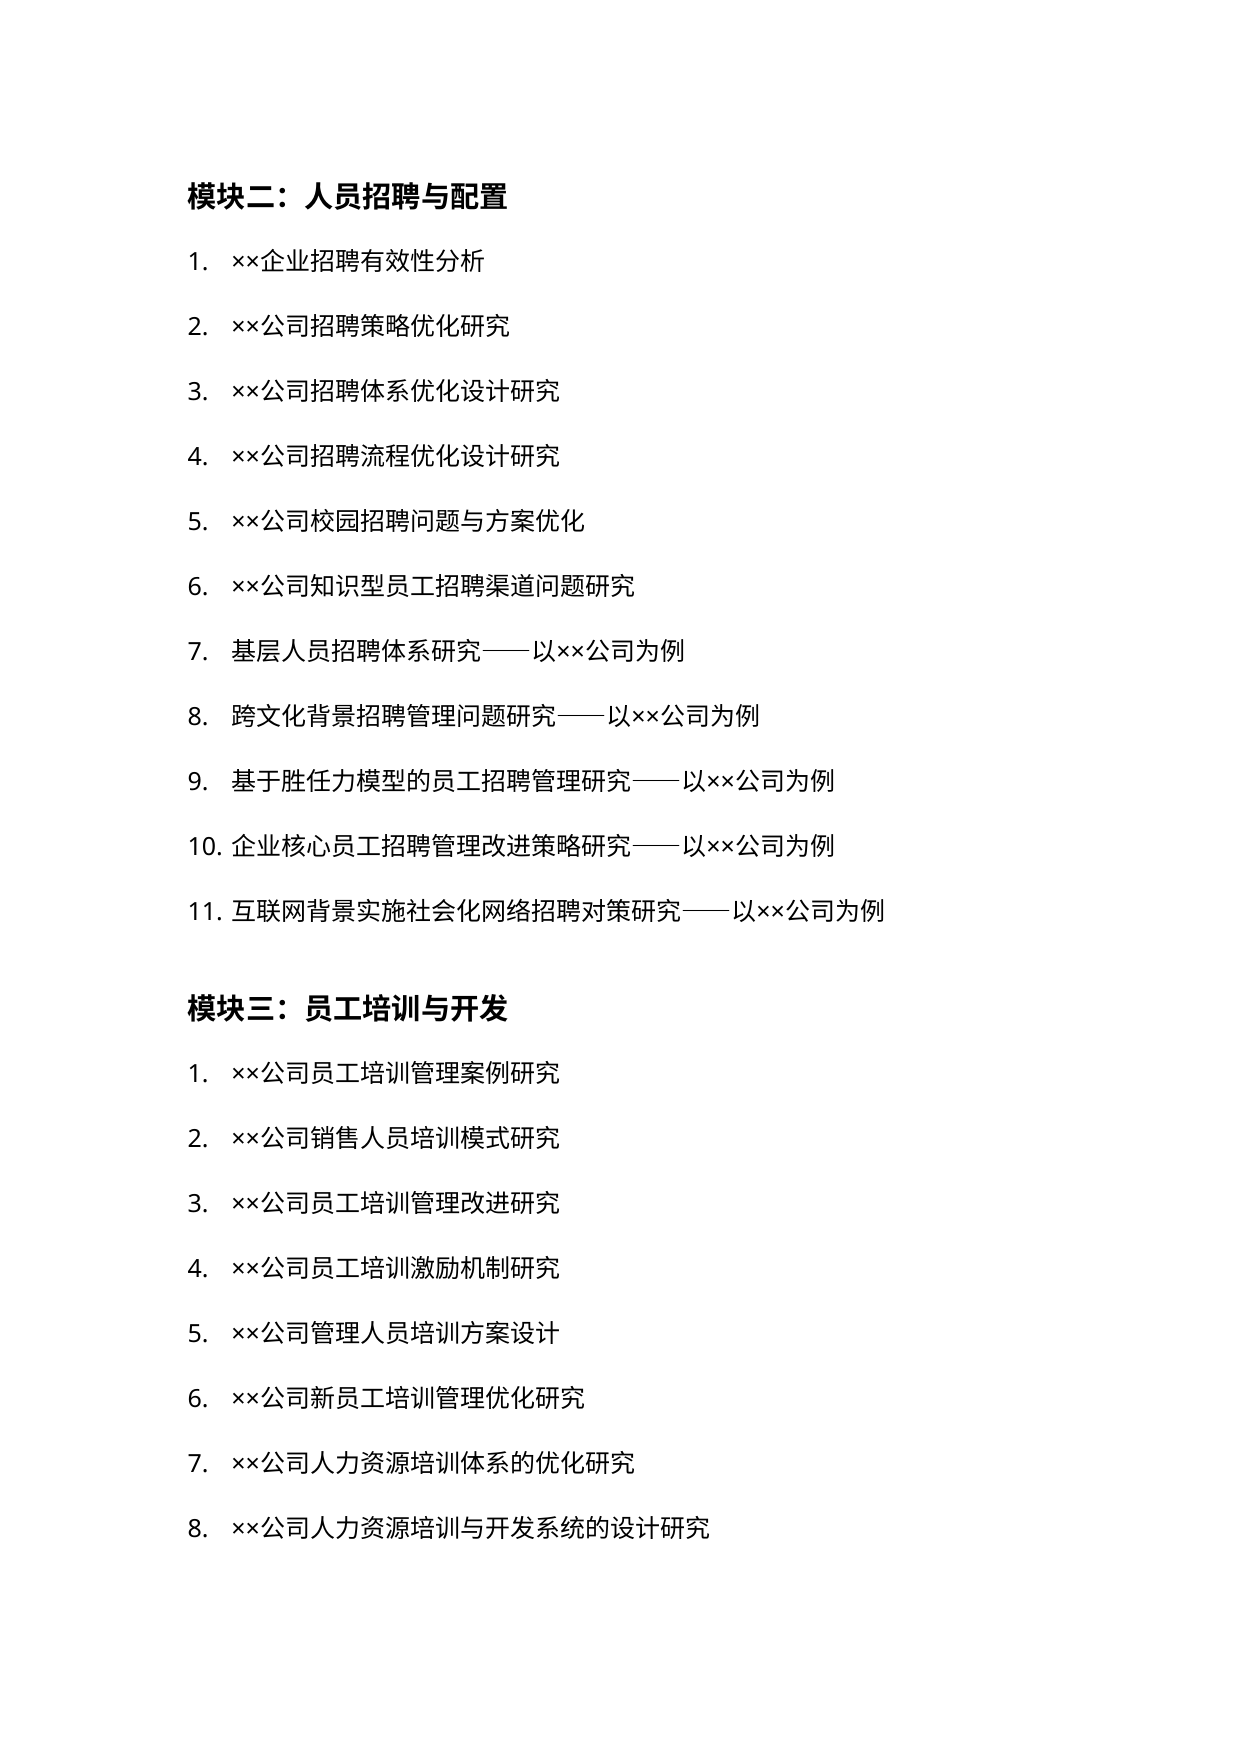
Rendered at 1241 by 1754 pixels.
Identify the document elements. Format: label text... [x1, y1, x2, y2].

text 7. 基层人员招聘体系研究——以××公司为例 [187, 617, 1053, 682]
text 模块三：员工培训与开发 [187, 974, 1053, 1039]
text 4. ××公司招聘流程优化设计研究 [187, 422, 1053, 487]
text 5. ××公司校园招聘问题与方案优化 [187, 487, 1053, 552]
text 10. 企业核心员工招聘管理改进策略研究——以××公司为例 [187, 812, 1053, 877]
text 3. ××公司员工培训管理改进研究 [187, 1169, 1053, 1234]
text 6. ××公司知识型员工招聘渠道问题研究 [187, 552, 1053, 617]
text 11. 互联网背景实施社会化网络招聘对策研究——以××公司为例 [187, 877, 1053, 942]
text 8. ××公司人力资源培训与开发系统的设计研究 [187, 1494, 1053, 1559]
text 8. 跨文化背景招聘管理问题研究——以××公司为例 [187, 682, 1053, 747]
text 2. ××公司销售人员培训模式研究 [187, 1104, 1053, 1169]
text 2. ××公司招聘策略优化研究 [187, 292, 1053, 357]
text 3. ××公司招聘体系优化设计研究 [187, 357, 1053, 422]
text 模块二：人员招聘与配置 [187, 162, 1053, 227]
text 9. 基于胜任力模型的员工招聘管理研究——以××公司为例 [187, 747, 1053, 812]
text 6. ××公司新员工培训管理优化研究 [187, 1364, 1053, 1429]
text 7. ××公司人力资源培训体系的优化研究 [187, 1429, 1053, 1494]
text 1. ××企业招聘有效性分析 [187, 227, 1053, 292]
text 1. ××公司员工培训管理案例研究 [187, 1039, 1053, 1104]
text 4. ××公司员工培训激励机制研究 [187, 1234, 1053, 1299]
text 5. ××公司管理人员培训方案设计 [187, 1299, 1053, 1364]
